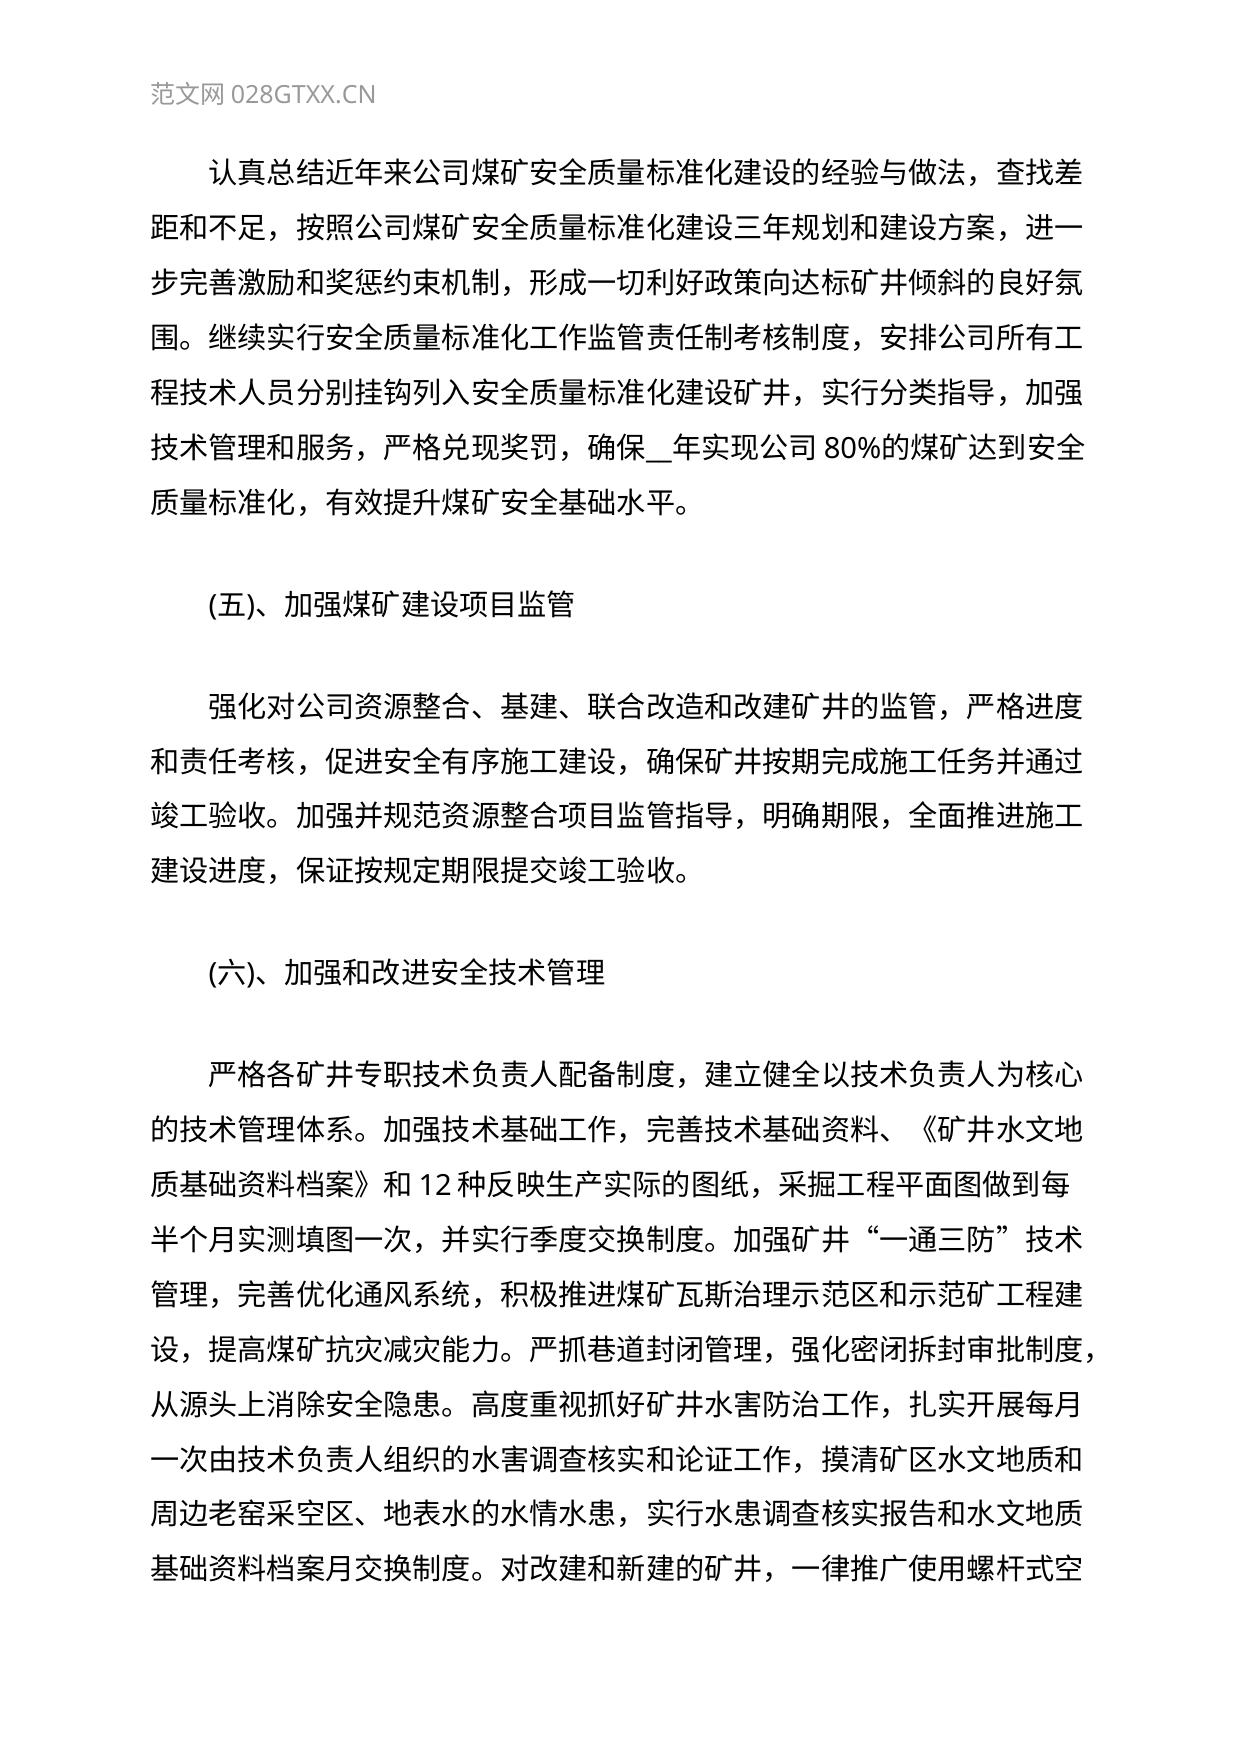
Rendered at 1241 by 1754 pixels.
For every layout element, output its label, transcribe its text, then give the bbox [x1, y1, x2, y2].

text (六)、加强和改进安全技术管理 [150, 950, 1090, 992]
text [150, 1052, 1090, 1588]
text 强化对公司资源整合、基建、联合改造和改建矿井的监管，严格进度和责任考核，促进安全有序施工建设，确保矿井按期完成施工任务并通过竣工验收。加强并规范资源整合项目监管指导，明确期限，全面推进施工建设进度，保证按规定期限提交竣工验收。 [150, 683, 1090, 890]
text (五)、加强煤矿建设项目监管 [150, 581, 1090, 624]
text 认真总结近年来公司煤矿安全质量标准化建设的经验与做法，查找差距和不足，按照公司煤矿安全质量标准化建设三年规划和建设方案，进一步完善激励和奖惩约束机制，形成一切利好政策向达标矿井倾斜的良好氛围。继续实行安全质量标准化工作监管责任制考核制度，安排公司所有工程技术人员分别挂钩列入安全质量标准化建设矿井，实行分类指导，加强技术管理和服务，严格兑现奖罚，确保__年实现公司80%的煤矿达到安全质量标准化，有效提升煤矿安全基础水平。 [150, 150, 1090, 522]
